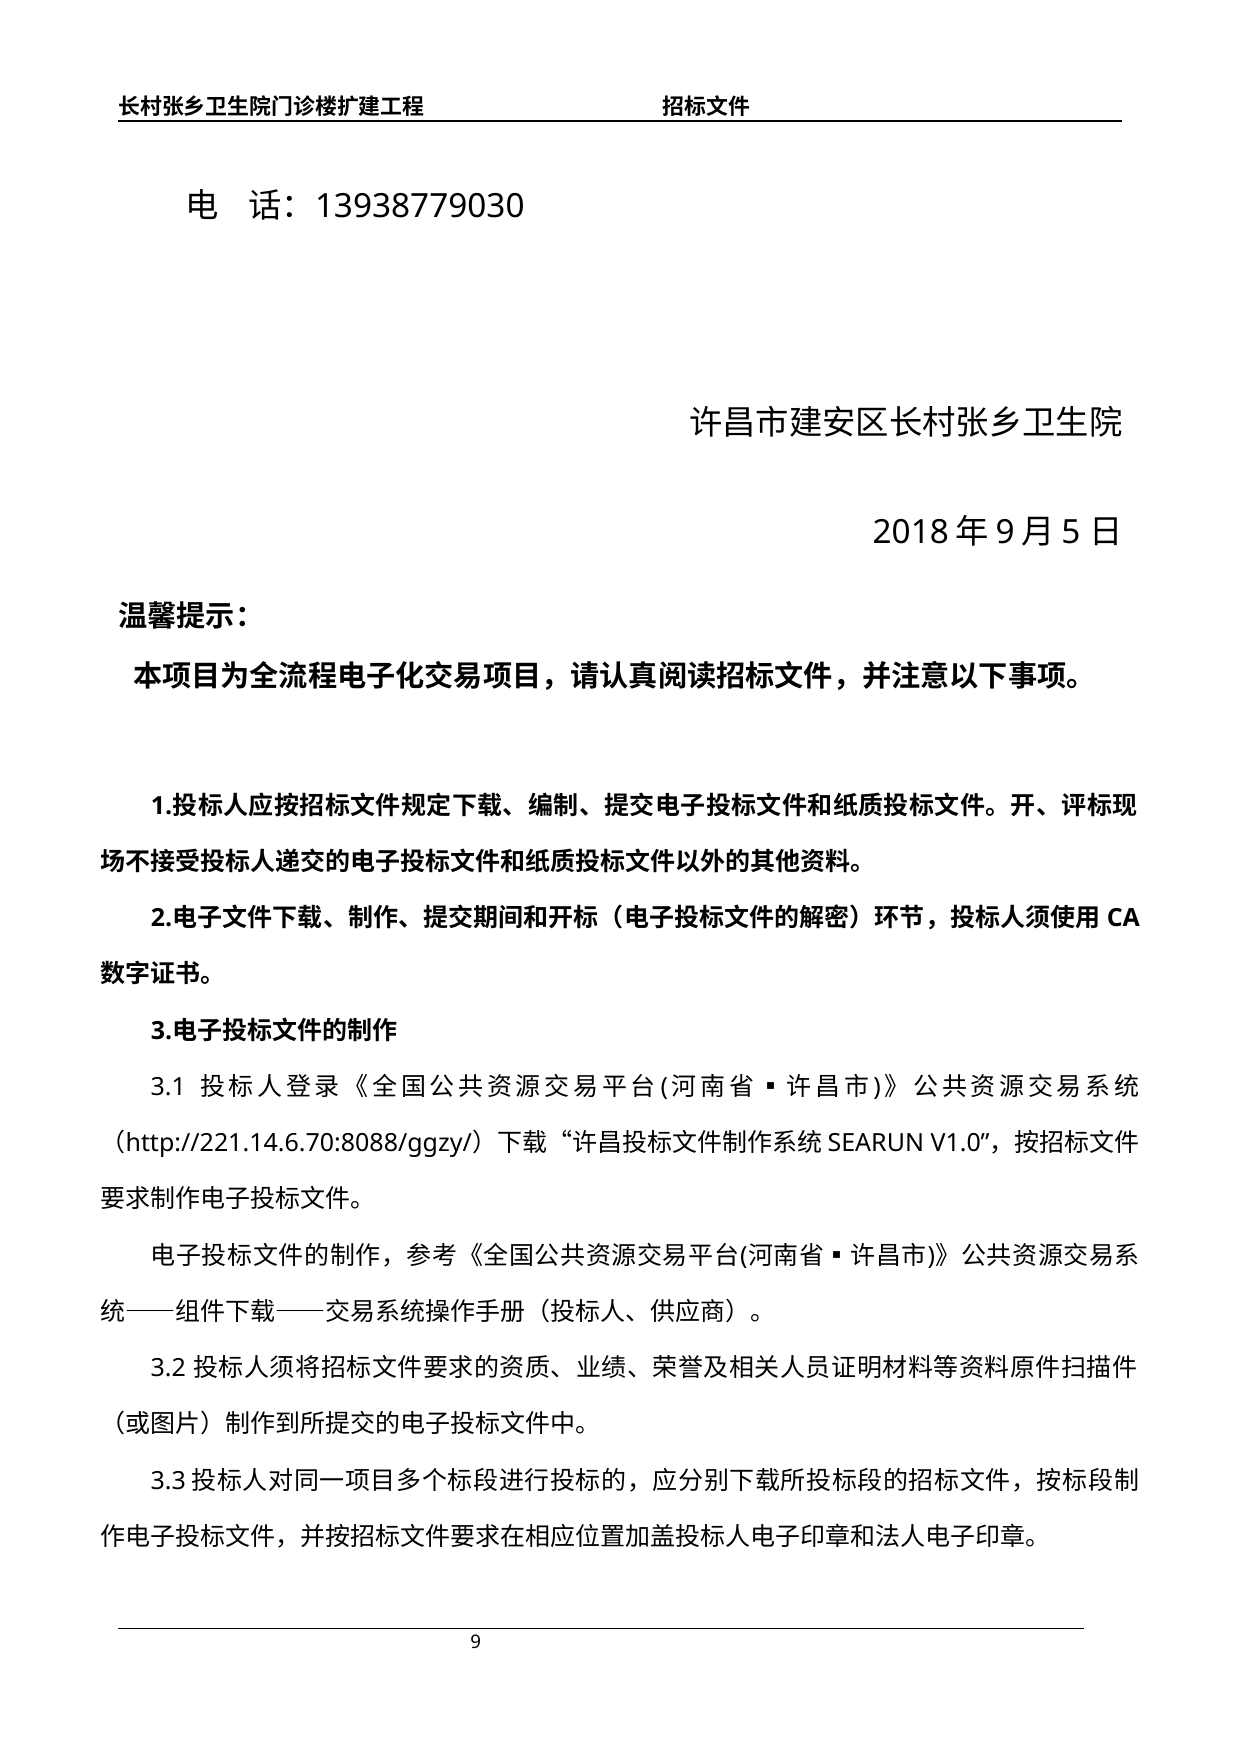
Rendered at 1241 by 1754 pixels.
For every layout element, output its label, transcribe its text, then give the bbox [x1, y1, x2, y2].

text 3.1 投标人登录《全国公共资源交易平台(河南省▪许昌市)》公共资源交易系统（http://221.14.6.70:8088/ggzy/）下载“许昌投标文件制作系统SEARUN V1.0”，按招标文件要求制作电子投标文件。 [100, 1050, 1140, 1219]
text 电子投标文件的制作，参考《全国公共资源交易平台(河南省▪许昌市)》公共资源交易系统——组件下载——交易系统操作手册（投标人、供应商）。 [100, 1219, 1140, 1332]
text 1.投标人应按招标文件规定下载、编制、提交电子投标文件和纸质投标文件。开、评标现场不接受投标人递交的电子投标文件和纸质投标文件以外的其他资料。 [100, 769, 1140, 882]
text 2018年9月5 日 [118, 481, 1122, 577]
text 3.2 投标人须将招标文件要求的资质、业绩、荣誉及相关人员证明材料等资料原件扫描件（或图片）制作到所提交的电子投标文件中。 [100, 1332, 1140, 1444]
text 许昌市建安区长村张乡卫生院 [118, 372, 1122, 468]
text 电 话：13938779030 [118, 155, 1122, 251]
text 3.3投标人对同一项目多个标段进行投标的，应分别下载所投标段的招标文件，按标段制作电子投标文件，并按招标文件要求在相应位置加盖投标人电子印章和法人电子印章。 [100, 1444, 1140, 1557]
text 本项目为全流程电子化交易项目，请认真阅读招标文件，并注意以下事项。 [118, 650, 1122, 698]
text 温馨提示： [118, 589, 1122, 637]
text 3.电子投标文件的制作 [100, 994, 1140, 1050]
text 2.电子文件下载、制作、提交期间和开标（电子投标文件的解密）环节，投标人须使用CA数字证书。 [100, 882, 1140, 994]
